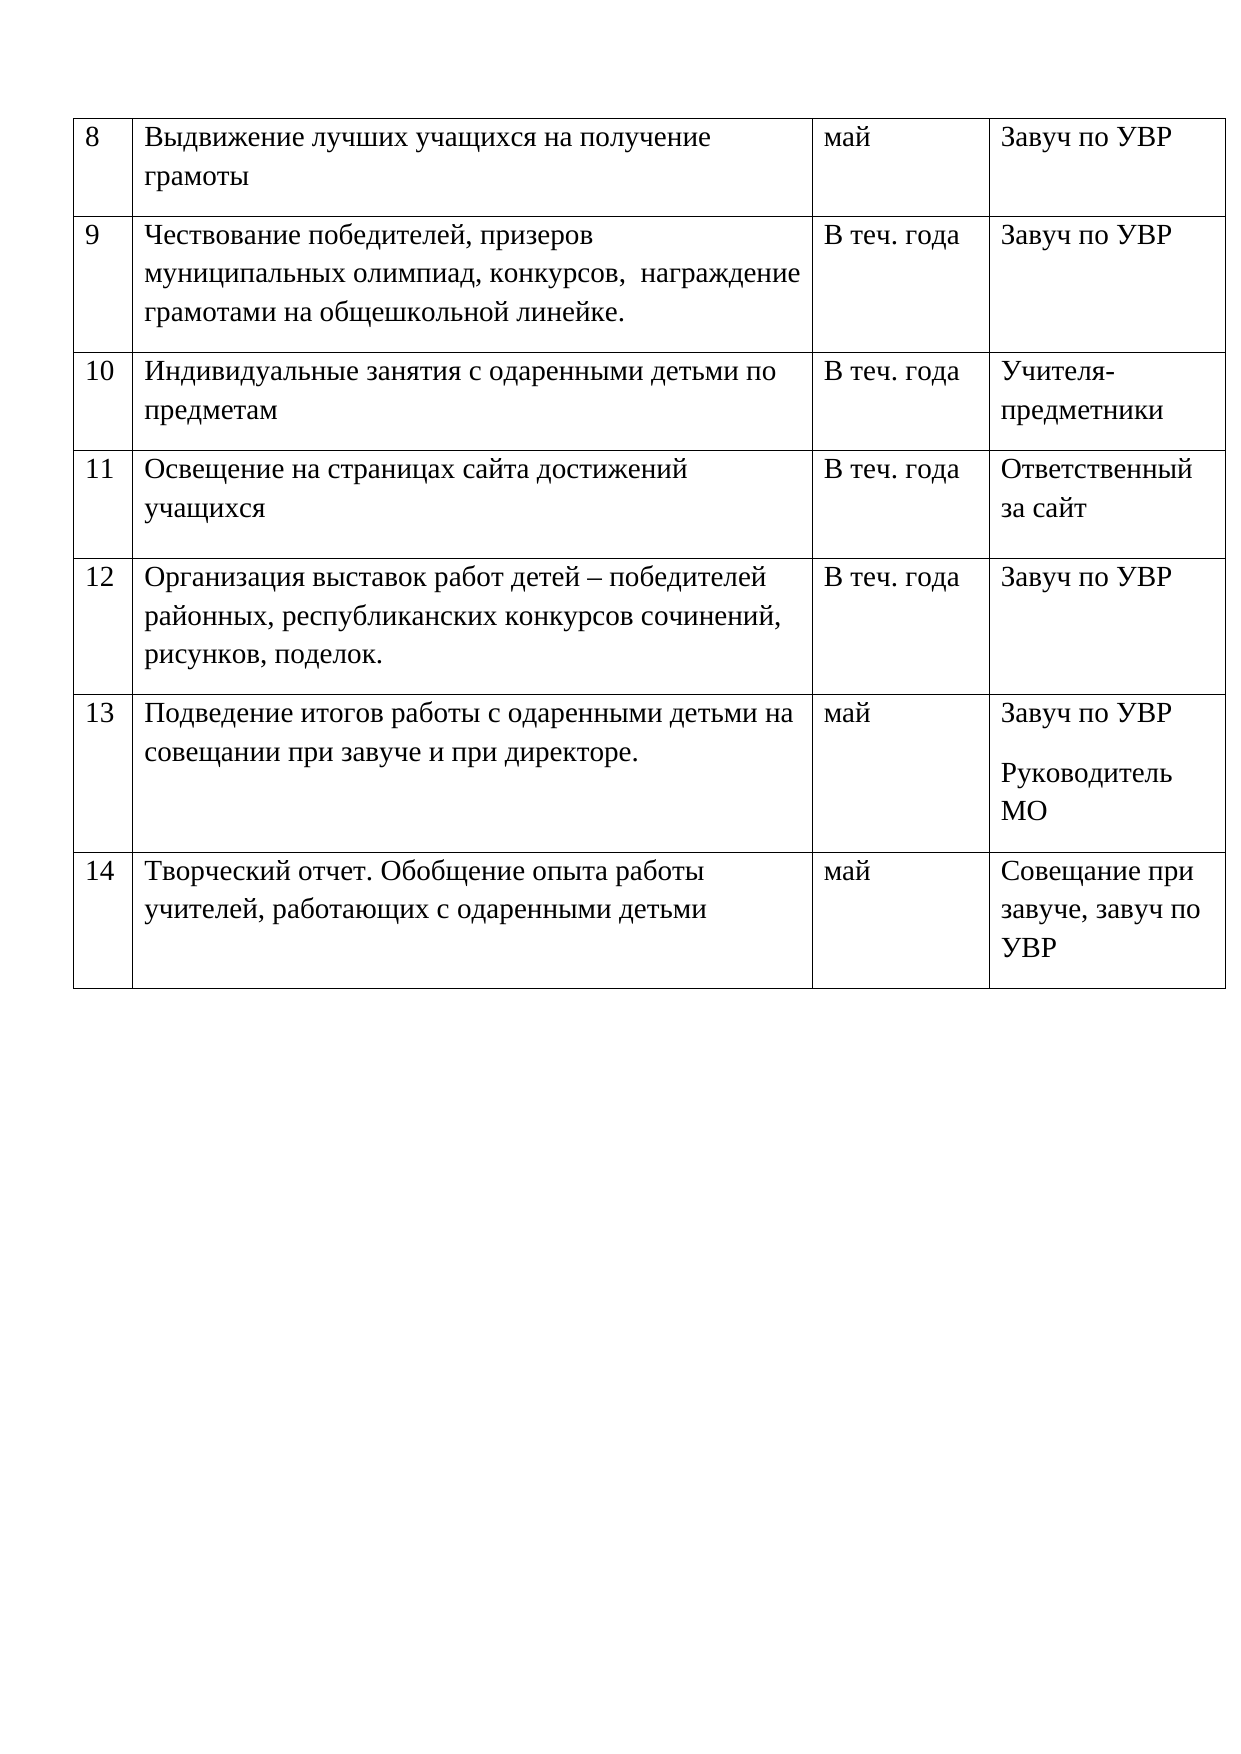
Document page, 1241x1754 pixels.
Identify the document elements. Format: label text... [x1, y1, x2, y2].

table_cell май [813, 119, 989, 216]
table_cell Учителя-предметники [990, 353, 1225, 450]
table_cell Выдвижение лучших учащихся на получение грамоты [133, 119, 812, 216]
table_cell май [813, 695, 989, 852]
table_cell 12 [74, 559, 132, 694]
table_cell В теч. года [813, 559, 989, 694]
table_cell Освещение на страницах сайта достижений учащихся [133, 451, 812, 558]
table_cell В теч. года [813, 217, 989, 352]
table_cell Совещание при завуче, завуч по УВР [990, 853, 1225, 988]
table_cell В теч. года [813, 353, 989, 450]
table_cell Завуч по УВР Руководитель МО [990, 695, 1225, 852]
table_cell 9 [74, 217, 132, 352]
table_cell Завуч по УВР [990, 559, 1225, 694]
table_cell Организация выставок работ детей – победителей районных, республиканских конкурсов сочинений, рисунков, поделок. [133, 559, 812, 694]
table_cell 11 [74, 451, 132, 558]
table_cell Творческий отчет. Обобщение опыта работы учителей, работающих с одаренными детьми [133, 853, 812, 988]
table_cell Ответственный за сайт [990, 451, 1225, 558]
table_cell 8 [74, 119, 132, 216]
table_cell Подведение итогов работы с одаренными детьми на совещании при завуче и при директоре. [133, 695, 812, 852]
table_cell В теч. года [813, 451, 989, 558]
table_cell Завуч по УВР [990, 217, 1225, 352]
table_cell май [813, 853, 989, 988]
table_cell 14 [74, 853, 132, 988]
table_cell 10 [74, 353, 132, 450]
table_cell Завуч по УВР [990, 119, 1225, 216]
table_cell Чествование победителей, призеров муниципальных олимпиад, конкурсов, награждение грамотами на общешкольной линейке. [133, 217, 812, 352]
table_cell Индивидуальные занятия с одаренными детьми по предметам [133, 353, 812, 450]
table_cell 13 [74, 695, 132, 852]
